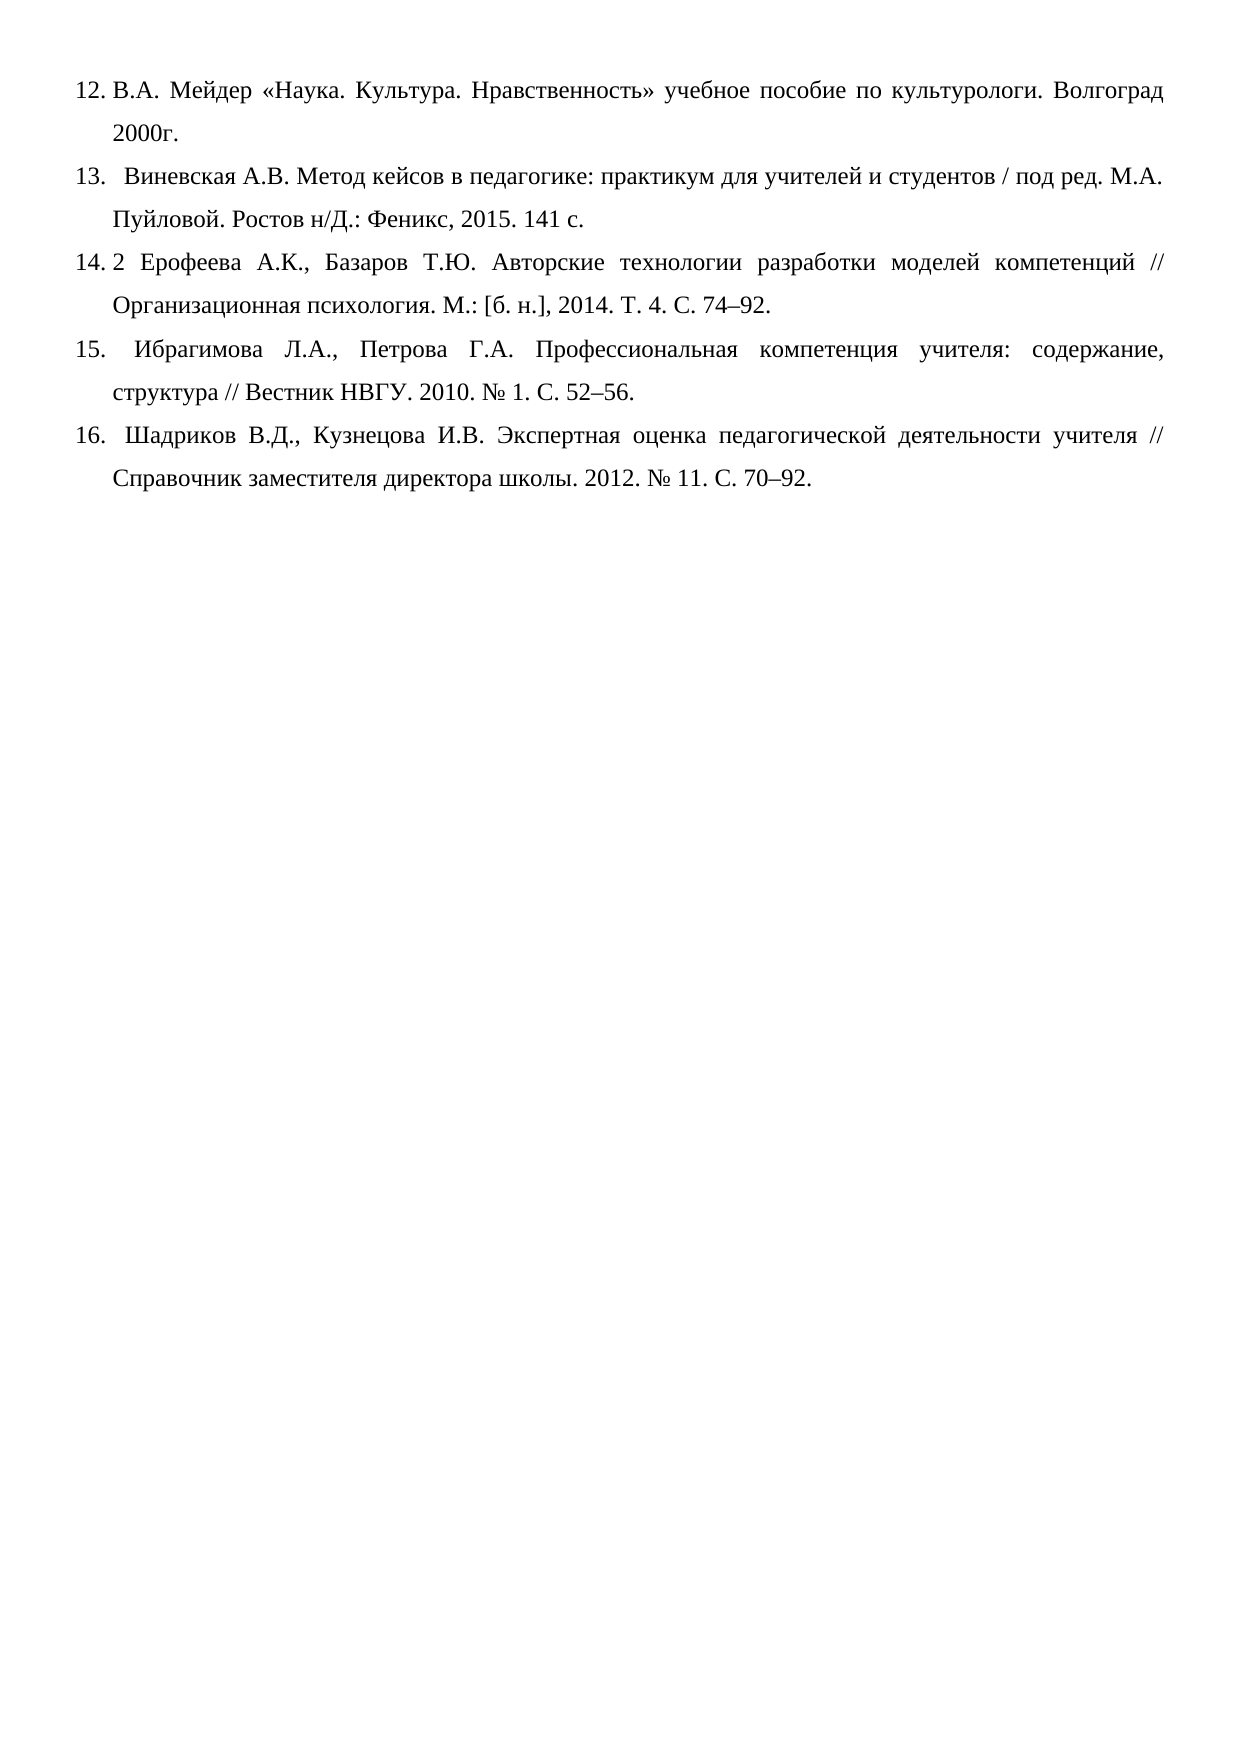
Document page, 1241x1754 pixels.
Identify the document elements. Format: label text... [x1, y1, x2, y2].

list Шадриков В.Д., Кузнецова И.В. Экспертная оценка педагогической деятельности учителя // Справочник заместителя директора школы. 2012. № 11. С. 70–92. [75, 420, 1165, 492]
list Ибрагимова Л.А., Петрова Г.А. Профессиональная компетенция учителя: содержание, структура // Вестник НВГУ. 2010. № 1. С. 52–56. [75, 334, 1165, 406]
list В.А. Мейдер «Наука. Культура. Нравственность» учебное пособие по культурологи. Волгоград 2000г. [75, 75, 1165, 147]
list Виневская А.В. Метод кейсов в педагогике: практикум для учителей и студентов / под ред. М.А. Пуйловой. Ростов н/Д.: Феникс, 2015. 141 с. [75, 161, 1165, 233]
list 2 Ерофеева А.К., Базаров Т.Ю. Авторские технологии разработки моделей компетенций // Организационная психология. М.: [б. н.], 2014. Т. 4. С. 74–92. [75, 247, 1165, 319]
